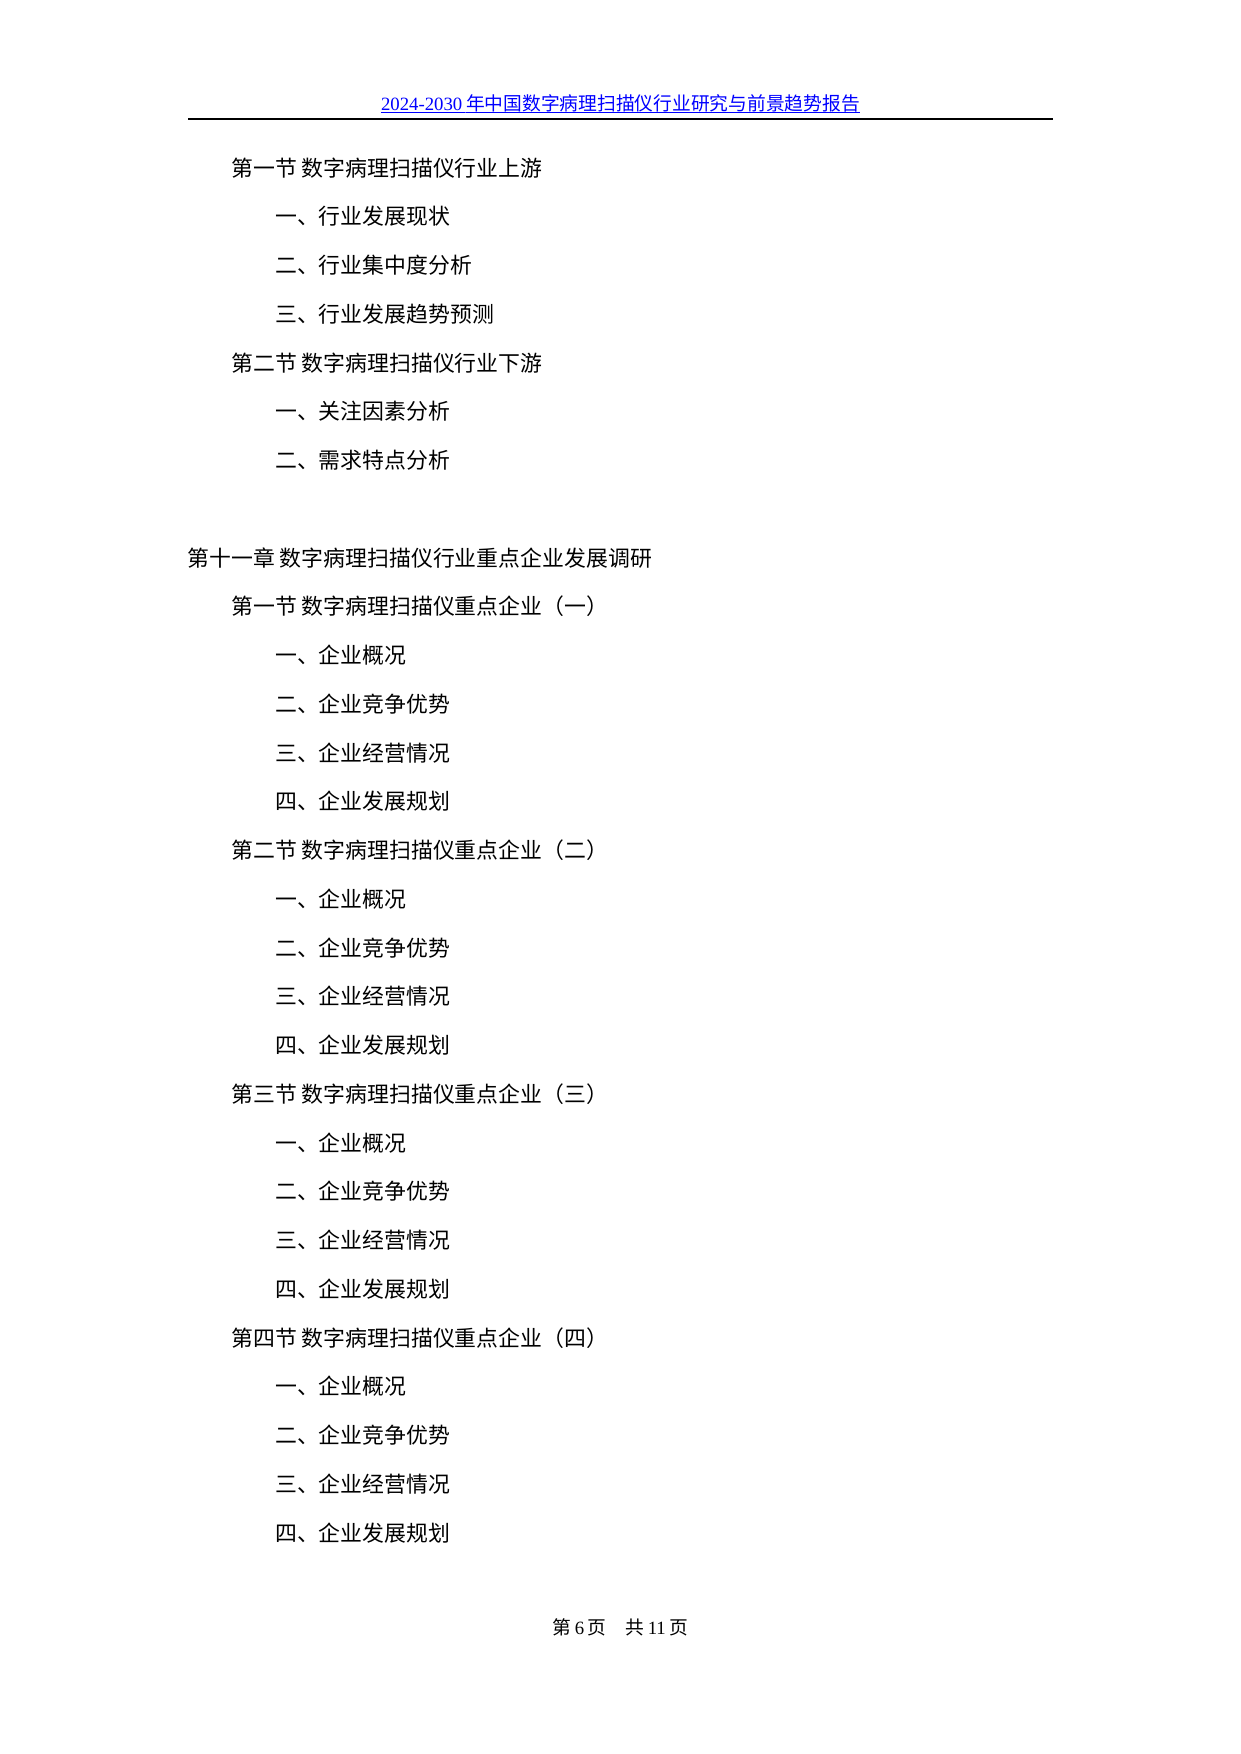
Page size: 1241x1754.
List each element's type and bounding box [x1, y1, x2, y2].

text [187, 150, 1053, 1548]
